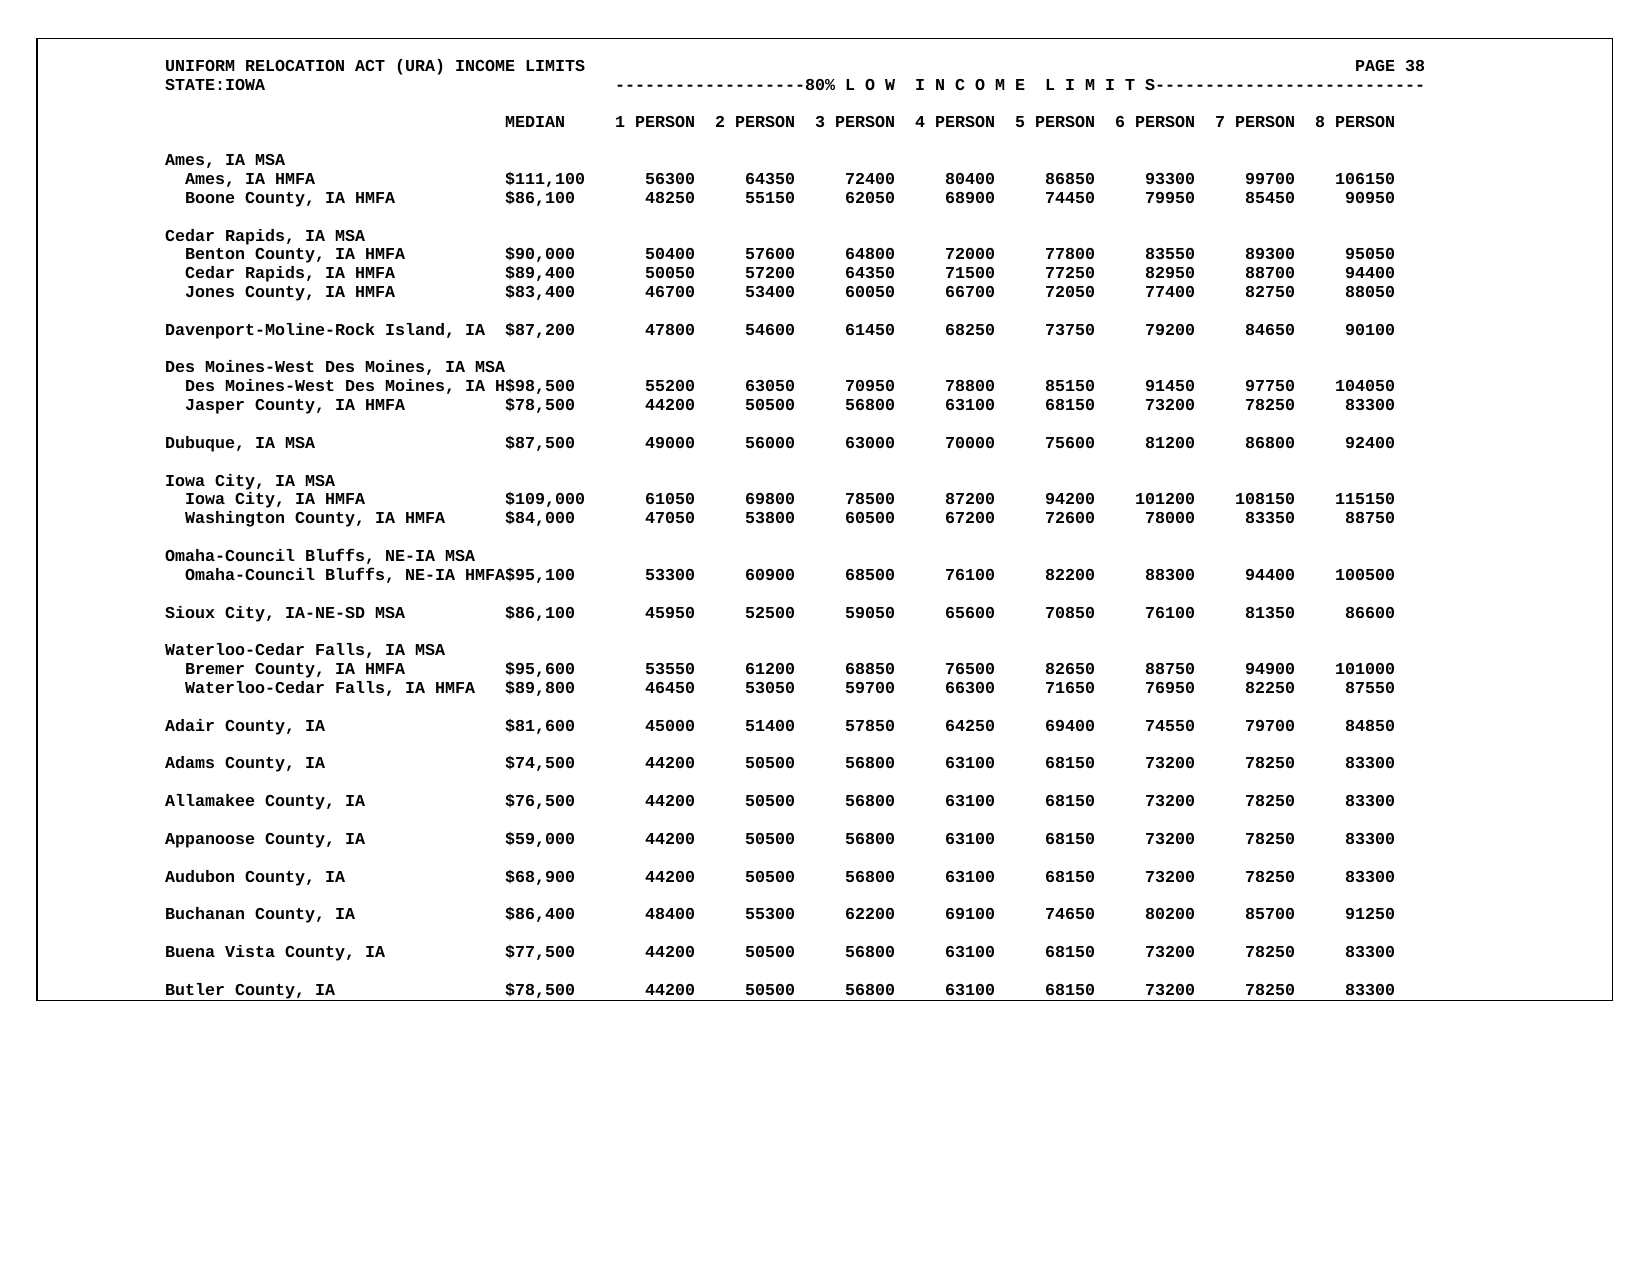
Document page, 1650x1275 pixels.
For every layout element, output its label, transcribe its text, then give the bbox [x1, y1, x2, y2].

text UNIFORM RELOCATION ACT (URA) INCOME LIMITS PAGE 38 STATE:IOWA -------------------80% L O W I N C O M E L I M I T S--------------------------- MEDIAN 1 PERSON 2 PERSON 3 PERSON 4 PERSON 5 PERSON 6 PERSON 7 PERSON 8 PERSON Ames, IA MSA Ames, IA HMFA $111,100 56300 64350 72400 80400 86850 93300 99700 106150 Boone County, IA HMFA $86,100 48250 55150 62050 68900 74450 79950 85450 90950 Cedar Rapids, IA MSA Benton County, IA HMFA $90,000 50400 57600 64800 72000 77800 83550 89300 95050 Cedar Rapids, IA HMFA $89,400 50050 57200 64350 71500 77250 82950 88700 94400 Jones County, IA HMFA $83,400 46700 53400 60050 66700 72050 77400 82750 88050 Davenport-Moline-Rock Island, IA $87,200 47800 54600 61450 68250 73750 79200 84650 90100 Des Moines-West Des Moines, IA MSA Des Moines-West Des Moines, IA H$98,500 55200 63050 70950 78800 85150 91450 97750 104050 Jasper County, IA HMFA $78,500 44200 50500 56800 63100 68150 73200 78250 83300 Dubuque, IA MSA $87,500 49000 56000 63000 70000 75600 81200 86800 92400 Iowa City, IA MSA Iowa City, IA HMFA $109,000 61050 69800 78500 87200 94200 101200 108150 115150 Washington County, IA HMFA $84,000 47050 53800 60500 67200 72600 78000 83350 88750 Omaha-Council Bluffs, NE-IA MSA Omaha-Council Bluffs, NE-IA HMFA$95,100 53300 60900 68500 76100 82200 88300 94400 100500 Sioux City, IA-NE-SD MSA $86,100 45950 52500 59050 65600 70850 76100 81350 86600 Waterloo-Cedar Falls, IA MSA Bremer County, IA HMFA $95,600 53550 61200 68850 76500 82650 88750 94900 101000 Waterloo-Cedar Falls, IA HMFA $89,800 46450 53050 59700 66300 71650 76950 82250 87550 Adair County, IA $81,600 45000 51400 57850 64250 69400 74550 79700 84850 Adams County, IA $74,500 44200 50500 56800 63100 68150 73200 78250 83300 Allamakee County, IA $76,500 44200 50500 56800 63100 68150 73200 78250 83300 Appanoose County, IA $59,000 44200 50500 56800 63100 68150 73200 78250 83300 Audubon County, IA $68,900 44200 50500 56800 63100 68150 73200 78250 83300 Buchanan County, IA $86,400 48400 55300 62200 69100 74650 80200 85700 91250 Buena Vista County, IA $77,500 44200 50500 56800 63100 68150 73200 78250 83300 Butler County, IA $78,500 44200 50500 56800 63100 68150 73200 78250 83300 [38, 39, 1612, 1000]
